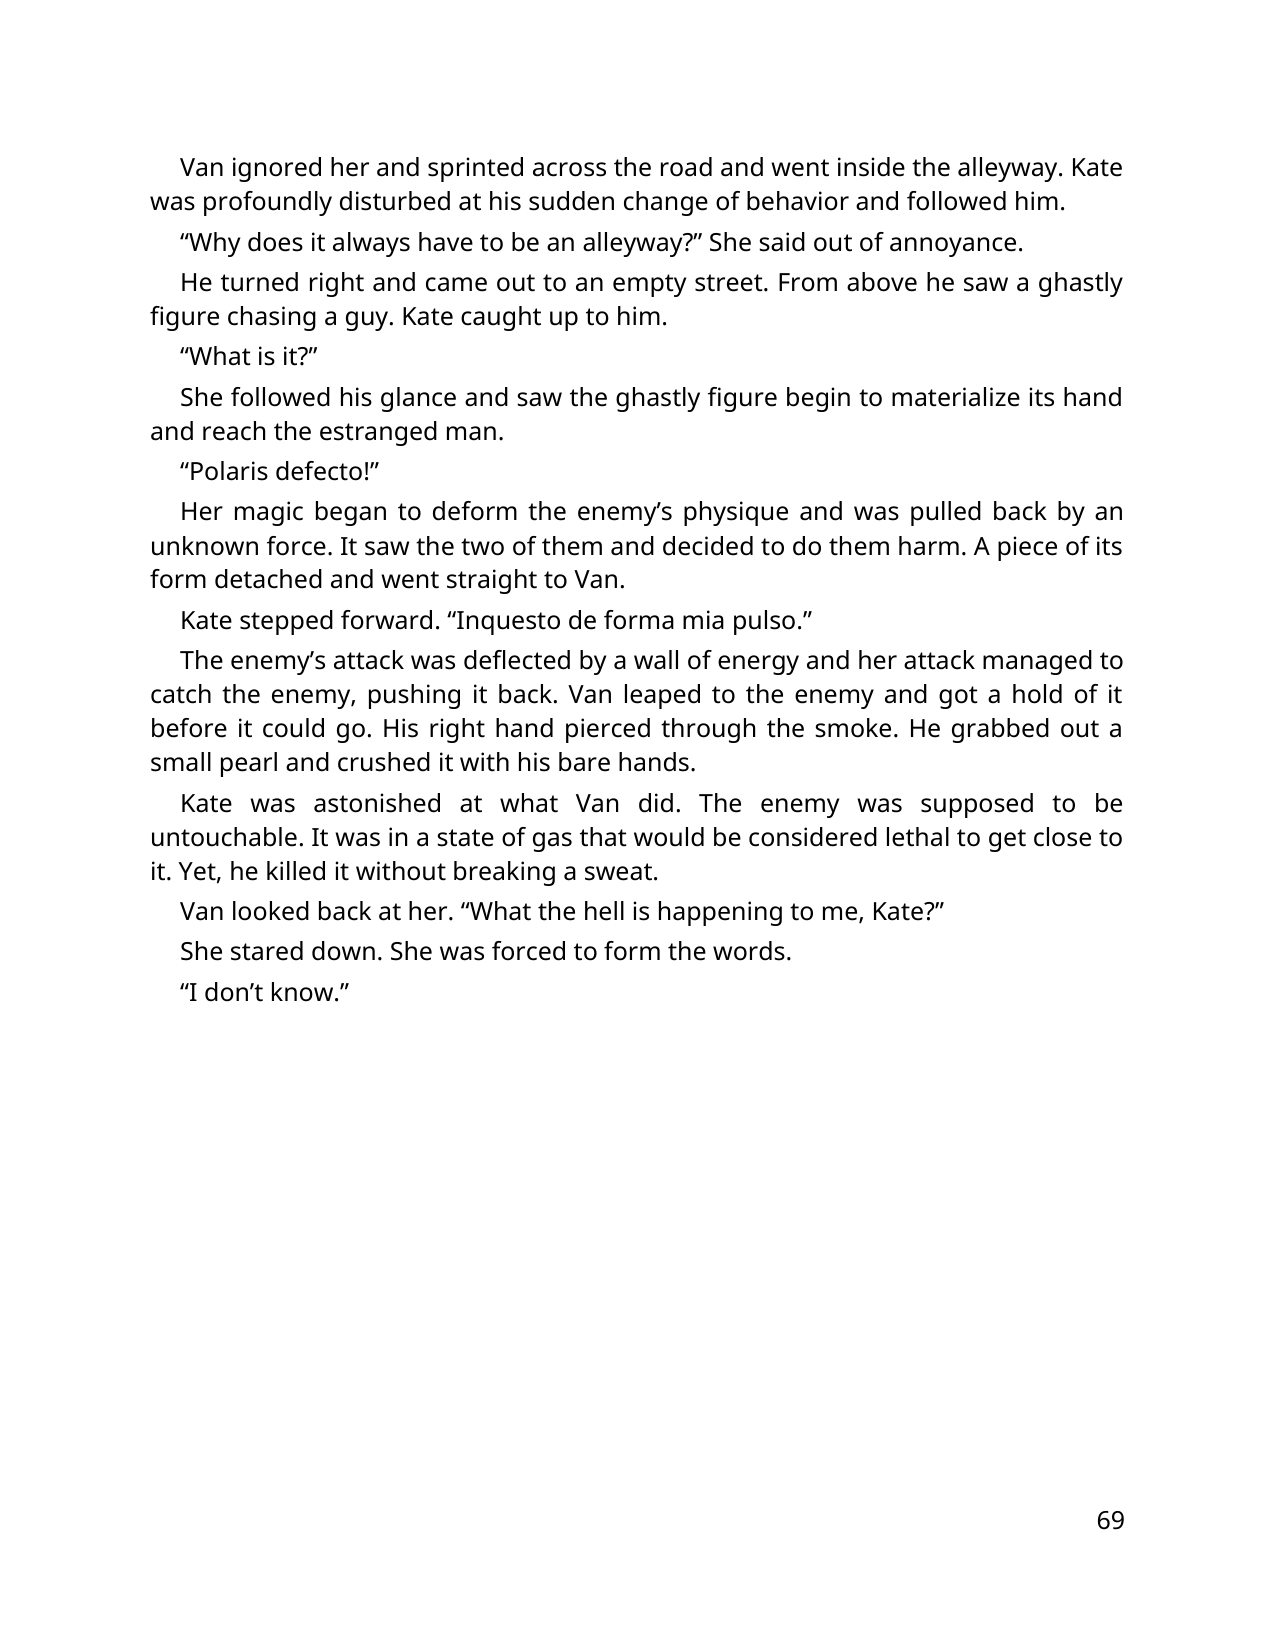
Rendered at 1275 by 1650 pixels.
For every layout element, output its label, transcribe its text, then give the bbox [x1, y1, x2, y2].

text She stared down. She was forced to form the words. [150, 934, 1125, 968]
text “Why does it always have to be an alleyway?” She said out of annoyance. [150, 224, 1125, 258]
text Her magic began to deform the enemy’s physique and was pulled back by an unknown force. It saw the two of them and decided to do them harm. A piece of its form detached and went straight to Van. [150, 494, 1125, 596]
text “I don’t know.” [150, 974, 1125, 1008]
text Van looked back at her. “What the hell is happening to me, Kate?” [150, 894, 1125, 928]
text Van ignored her and sprinted across the road and went inside the alleyway. Kate was profoundly disturbed at his sudden change of behavior and followed him. [150, 150, 1125, 218]
text Kate stepped forward. “Inquesto de forma mia pulso.” [150, 602, 1125, 637]
text He turned right and came out to an empty street. From above he saw a ghastly figure chasing a guy. Kate caught up to him. [150, 265, 1125, 333]
text Kate was astonished at what Van did. The enemy was supposed to be untouchable. It was in a state of gas that would be considered lethal to get close to it. Yet, he killed it without breaking a sweat. [150, 785, 1125, 887]
text “What is it?” [150, 339, 1125, 373]
text “Polaris defecto!” [150, 454, 1125, 488]
text She followed his glance and saw the ghastly figure begin to materialize its hand and reach the estranged man. [150, 379, 1125, 447]
text The enemy’s attack was deflected by a wall of energy and her attack managed to catch the enemy, pushing it back. Van leaped to the enemy and got a hold of it before it could go. His right hand pierced through the smoke. He grabbed out a small pearl and crushed it with his bare hands. [150, 643, 1125, 779]
